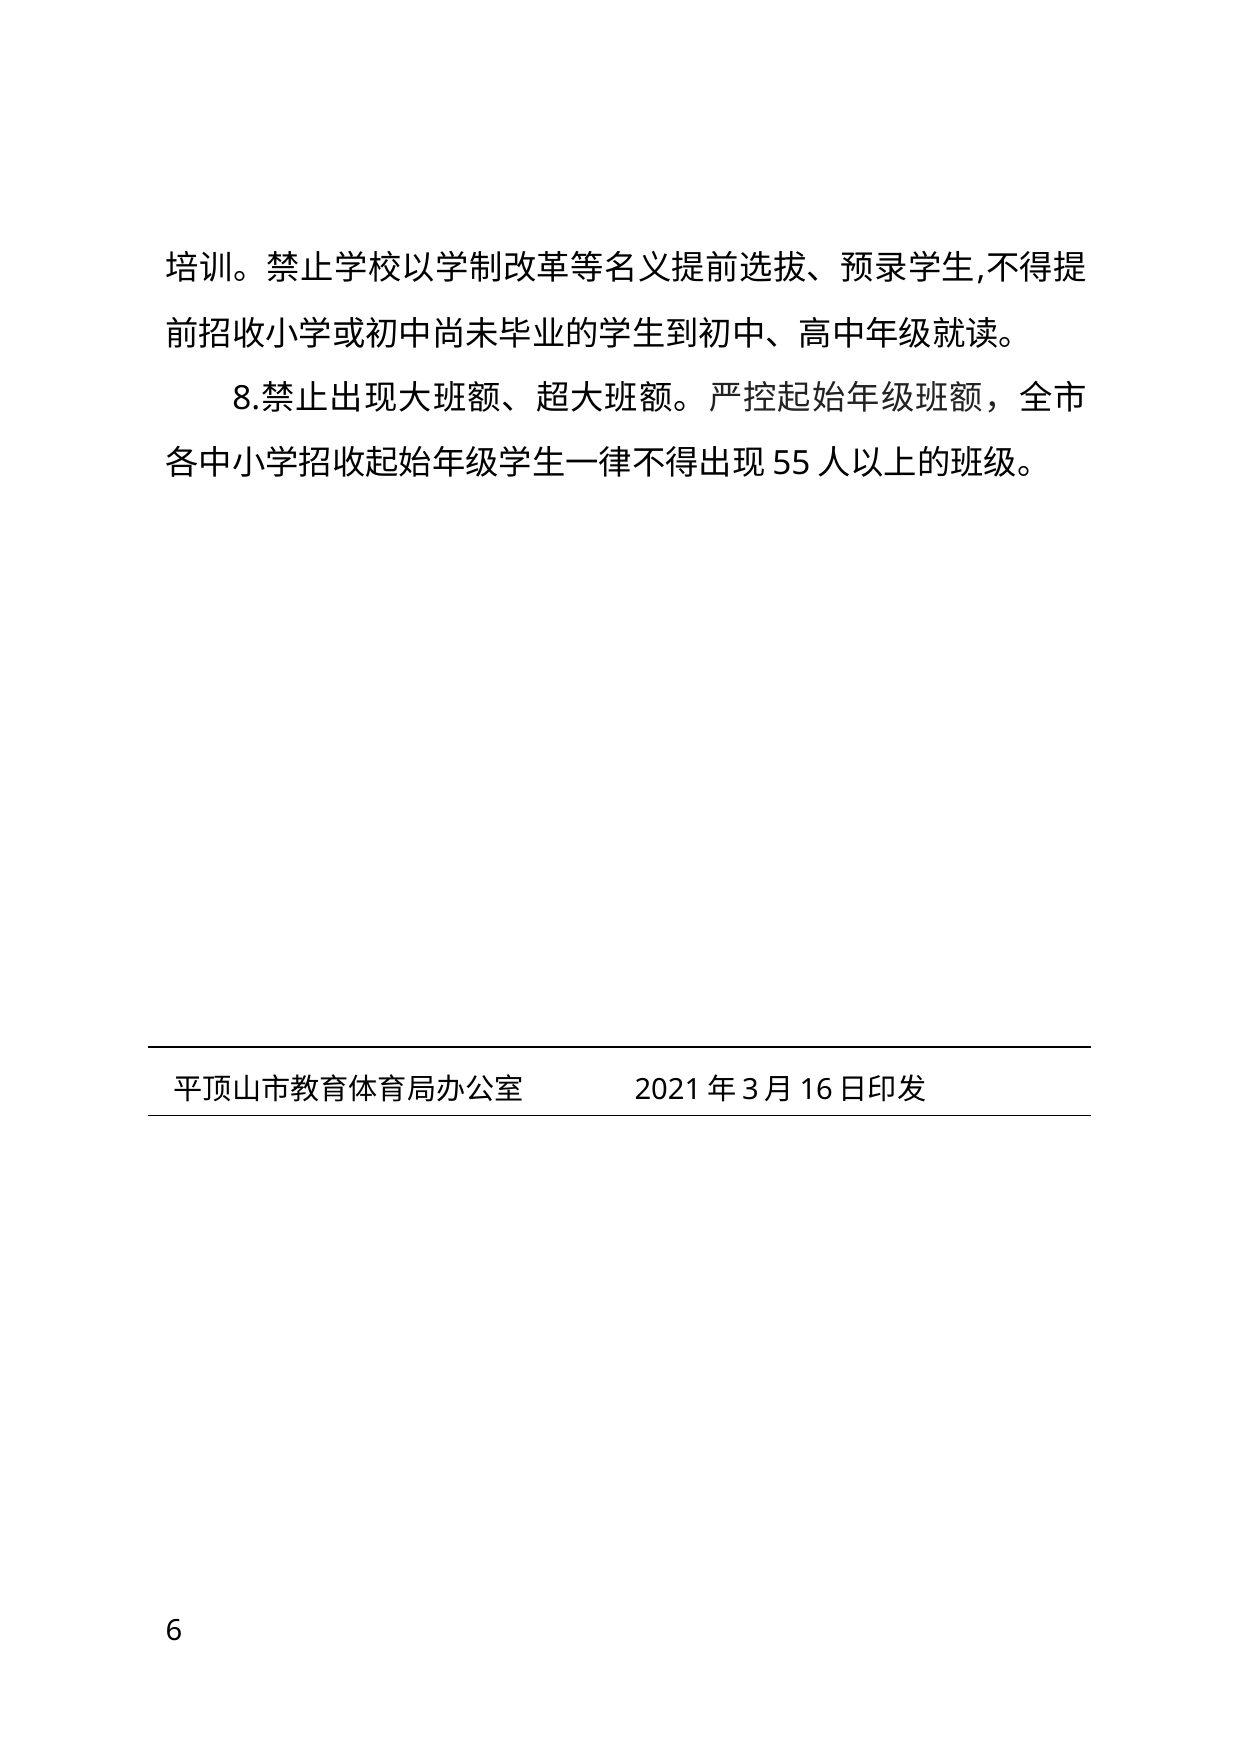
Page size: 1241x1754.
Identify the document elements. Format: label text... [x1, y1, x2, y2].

table_header 平顶山市教育体育局办公室 2021年3月16日印发 [148, 1048, 1091, 1114]
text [165, 233, 1087, 363]
text 8.禁止出现大班额、超大班额。严控起始年级班额，全市各中小学招收起始年级学生一律不得出现55人以上的班级。 [165, 363, 1087, 493]
